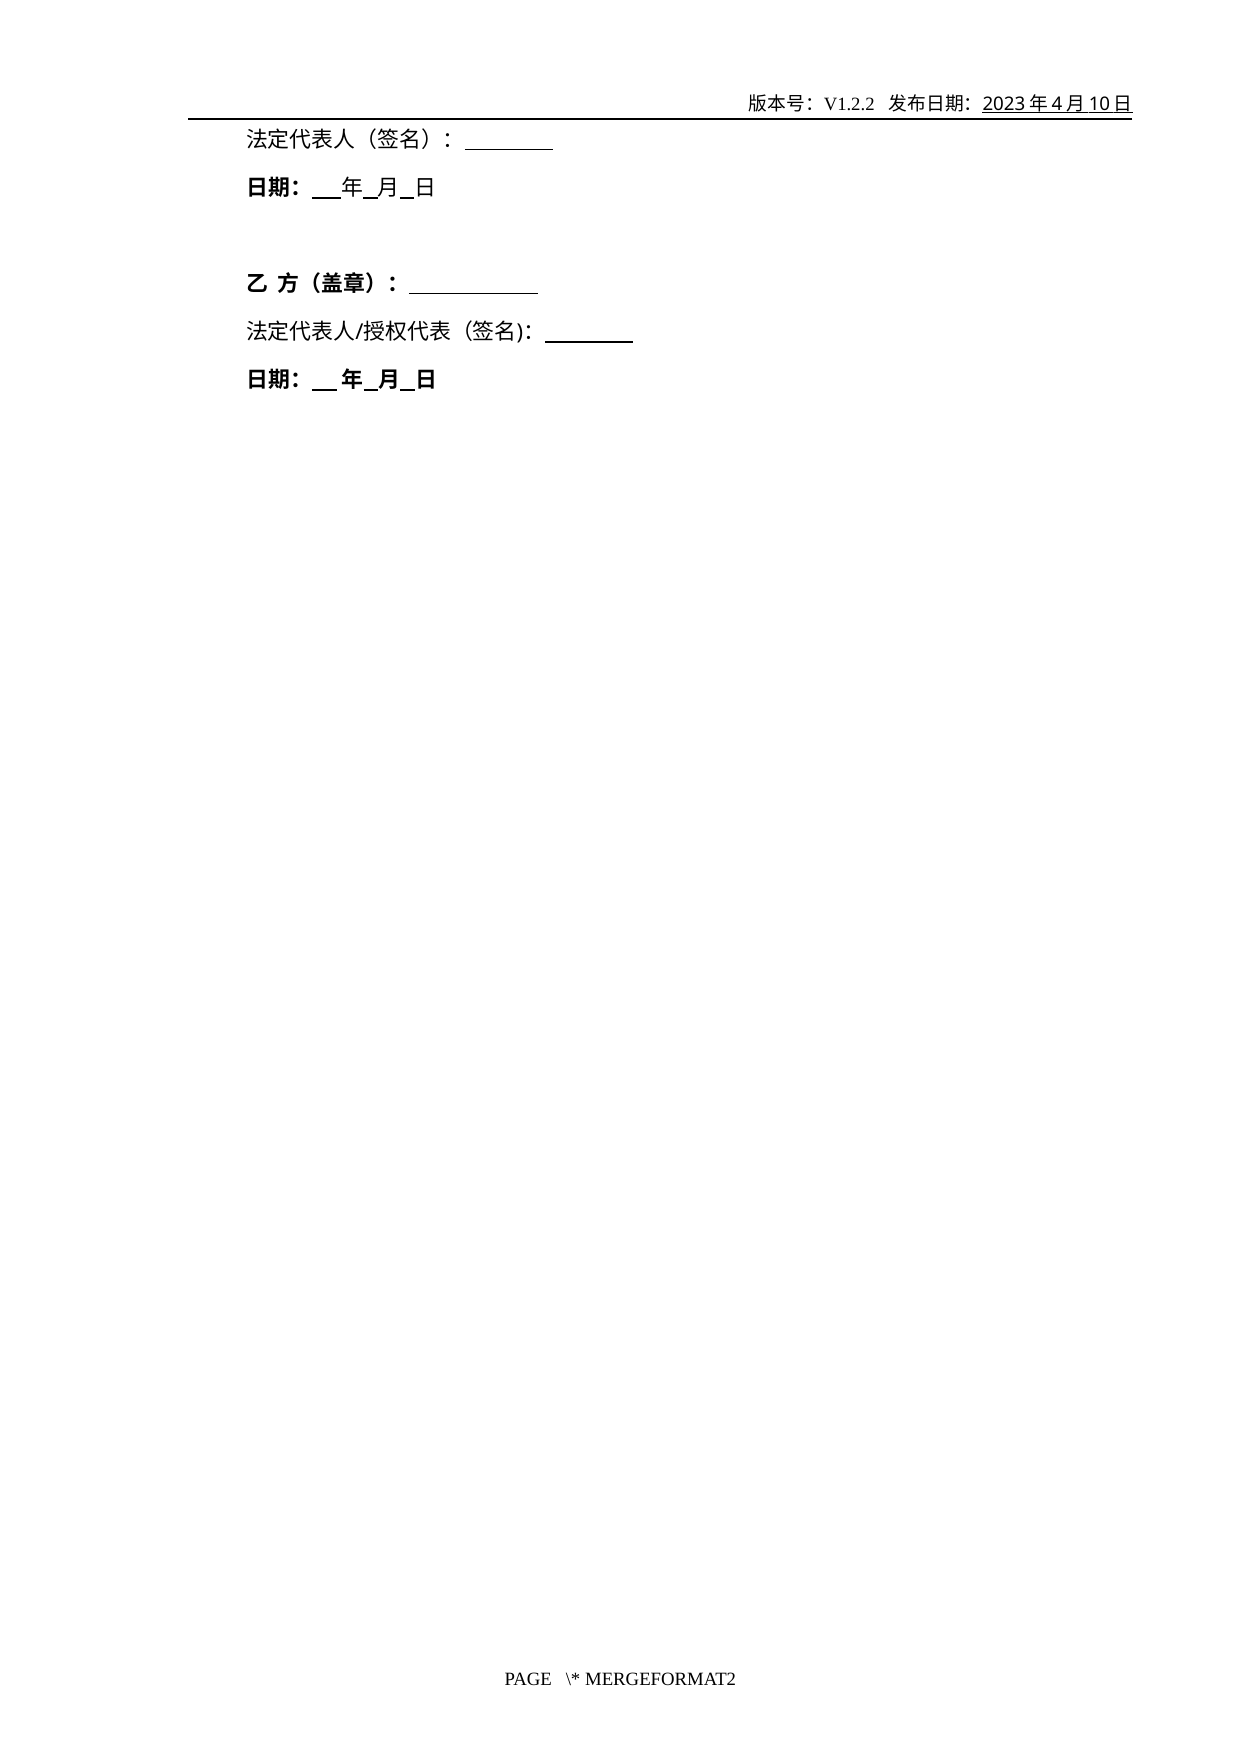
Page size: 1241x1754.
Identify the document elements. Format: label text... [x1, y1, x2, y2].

text 日期： 年 月 日 [187, 362, 1053, 394]
text 日期： 年 月 日 [187, 169, 1053, 202]
text 乙 方（盖章）： [187, 265, 1053, 298]
text 法定代表人（签名）： [187, 121, 1053, 154]
text 法定代表人/授权代表（签名)： [187, 313, 1053, 346]
